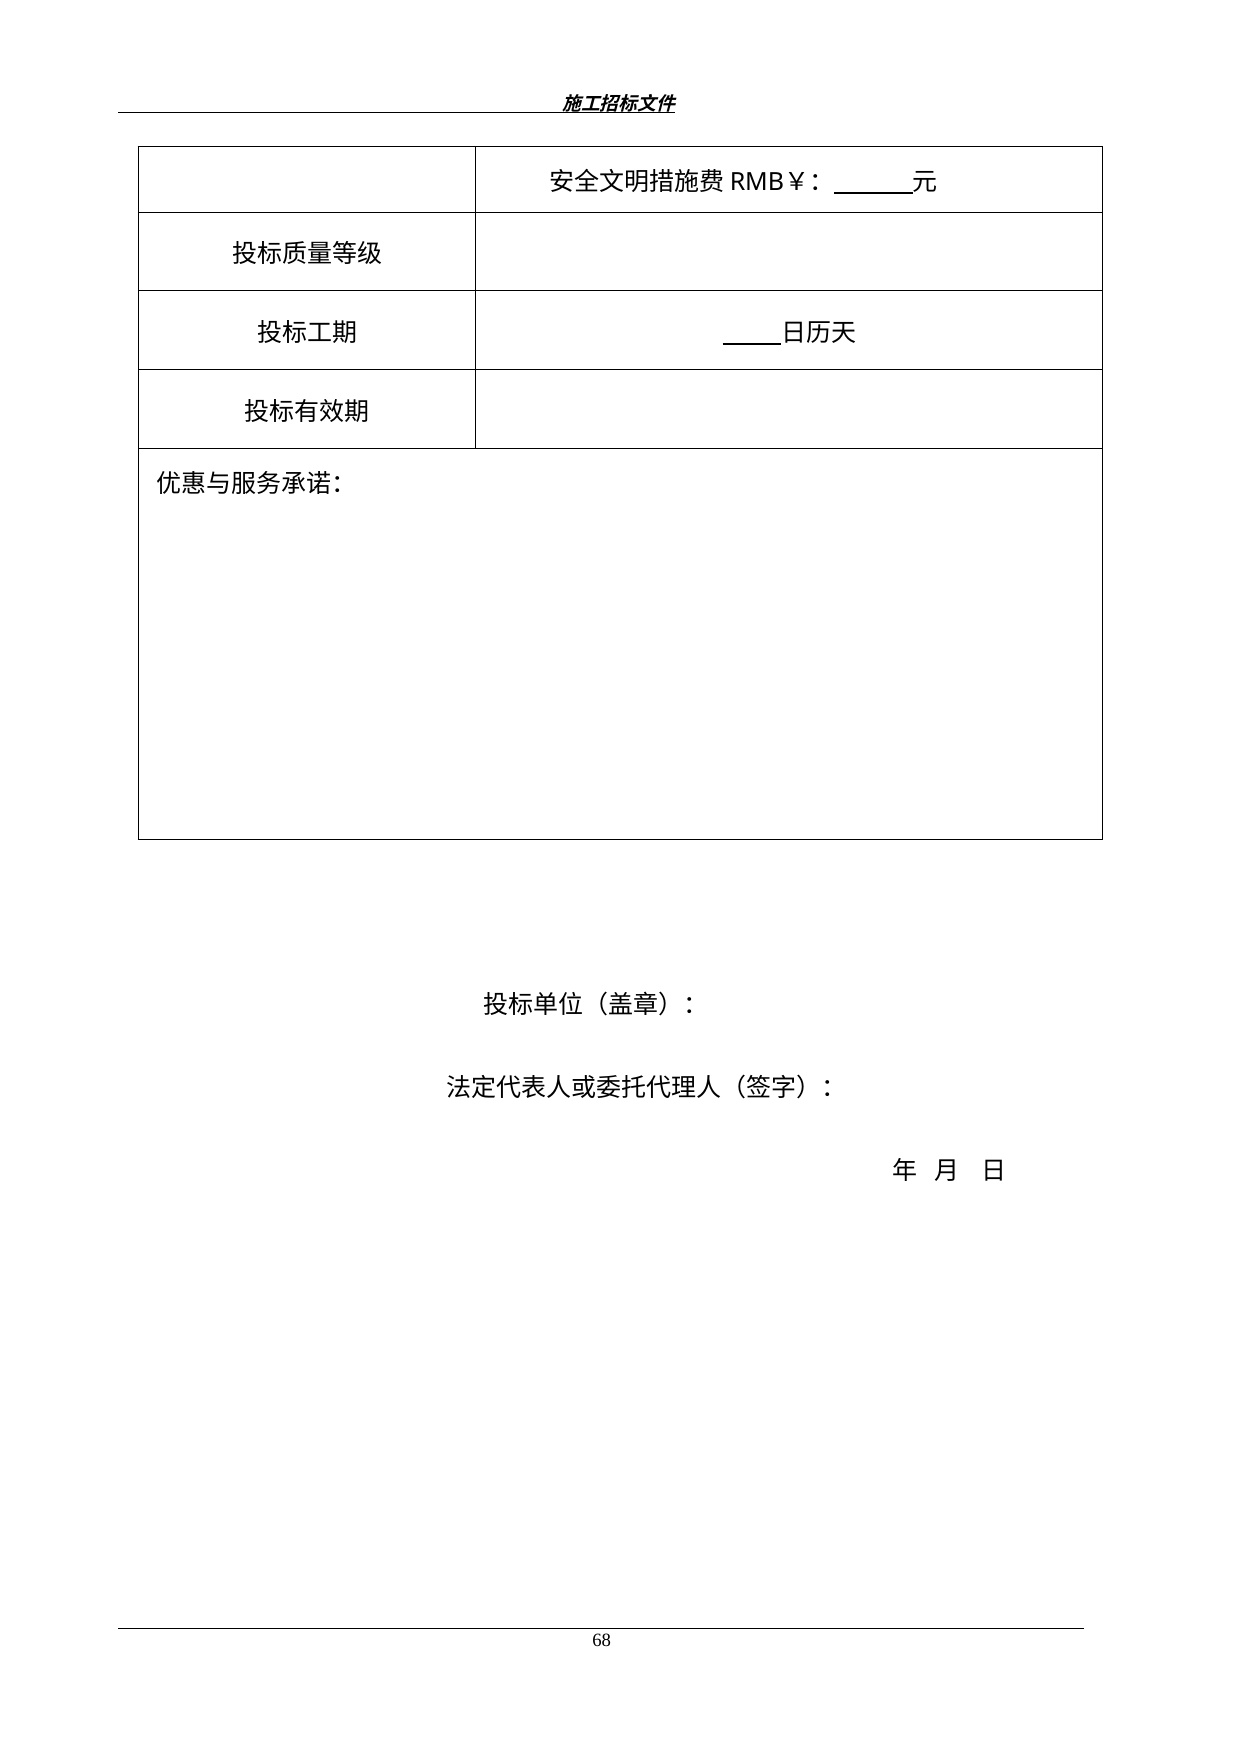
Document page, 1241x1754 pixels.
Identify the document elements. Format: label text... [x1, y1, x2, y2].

table_cell [476, 213, 1102, 290]
table_cell 投标有效期 [139, 370, 475, 448]
text 投标单位（盖章）： [118, 970, 1073, 1035]
table_cell [476, 370, 1102, 448]
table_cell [476, 147, 1102, 212]
table_cell 投标质量等级 [139, 213, 475, 290]
table_cell 投标工期 [139, 291, 475, 369]
table_cell 日历天 [476, 291, 1102, 369]
text 年 月 日 [118, 1136, 1006, 1201]
table_cell 优惠与服务承诺： [139, 449, 1102, 839]
text 法定代表人或委托代理人（签字）： [118, 1053, 1089, 1118]
